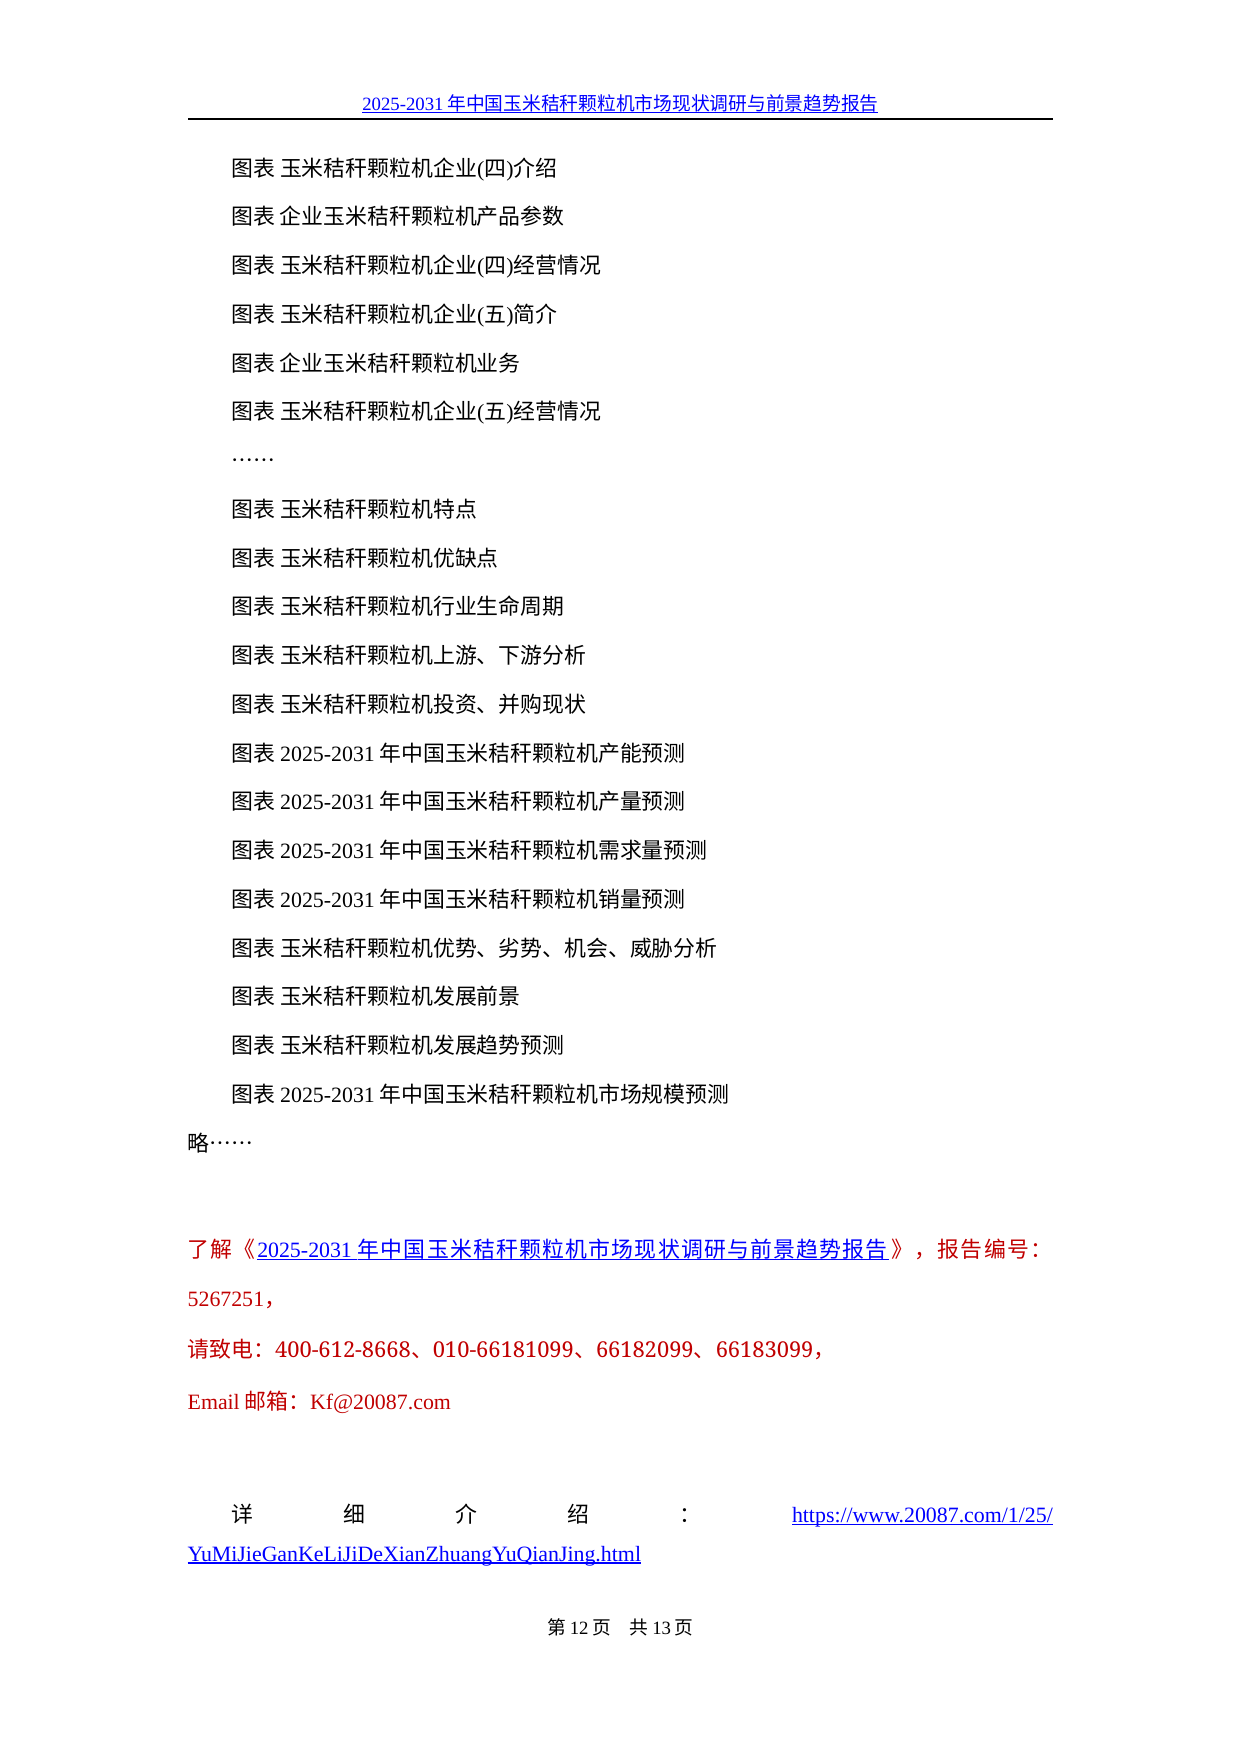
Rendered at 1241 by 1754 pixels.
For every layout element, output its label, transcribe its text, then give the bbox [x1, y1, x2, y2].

text Email邮箱：Kf@20087.com [187, 1383, 1053, 1416]
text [187, 150, 1053, 1158]
text 了解《2025-2031年中国玉米秸秆颗粒机市场现状调研与前景趋势报告》，报告编号：5267251， [187, 1232, 1053, 1313]
text 请致电：400-612-8668、010-66181099、66182099、66183099， [187, 1332, 1053, 1364]
text 详细介绍：https://www.20087.com/1/25/YuMiJieGanKeLiJiDeXianZhuangYuQianJing.html [187, 1496, 1053, 1569]
